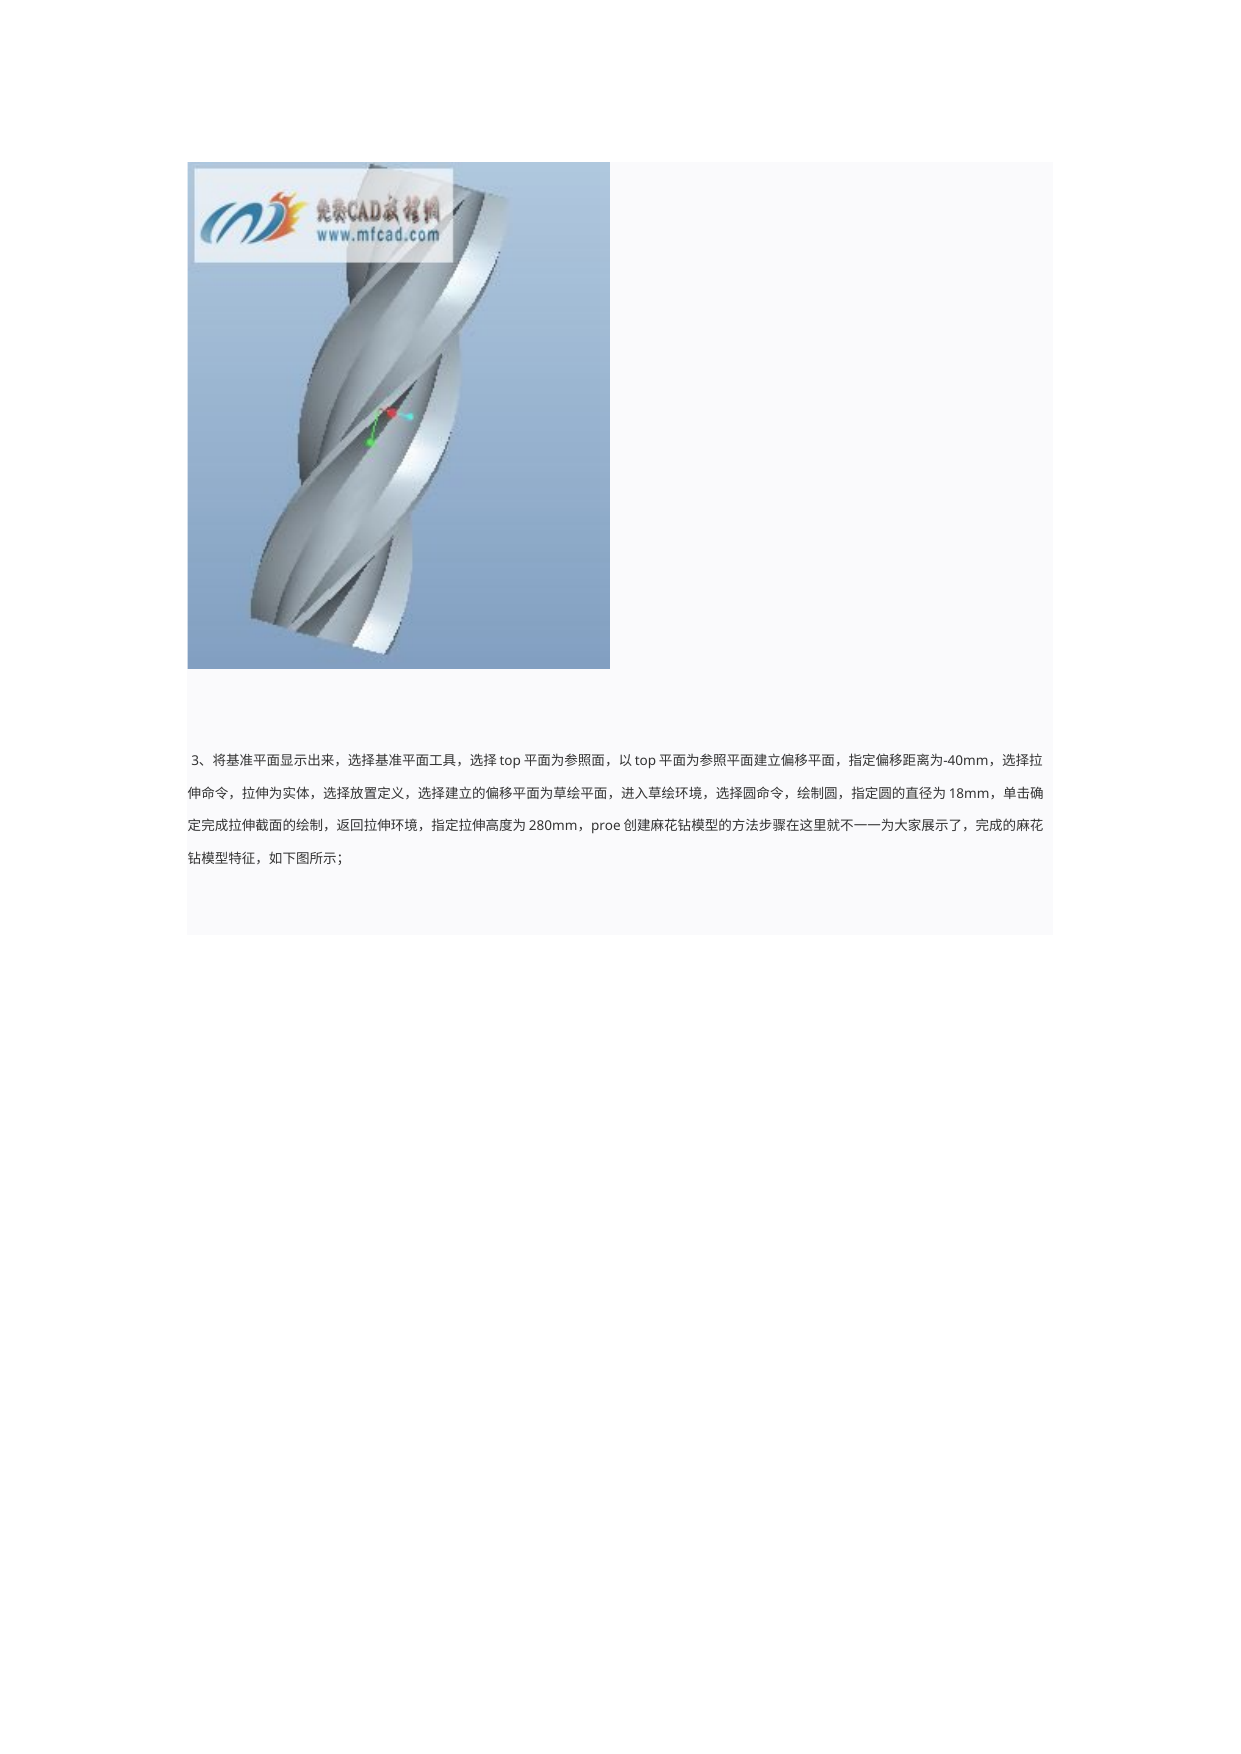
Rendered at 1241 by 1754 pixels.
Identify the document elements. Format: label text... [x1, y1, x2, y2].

text 3、将基准平面显示出来，选择基准平面工具，选择top平面为参照面，以top平面为参照平面建立偏移平面，指定偏移距离为-40mm，选择拉伸命令，拉伸为实体，选择放置定义，选择建立的偏移平面为草绘平面，进入草绘环境，选择圆命令，绘制圆，指定圆的直径为18mm，单击确定完成拉伸截面的绘制，返回拉伸环境，指定拉伸高度为280mm，proe创建麻花钻模型的方法步骤在这里就不一一为大家展示了，完成的麻花钻模型特征，如下图所示； [187, 744, 1053, 874]
picture [187, 162, 610, 669]
